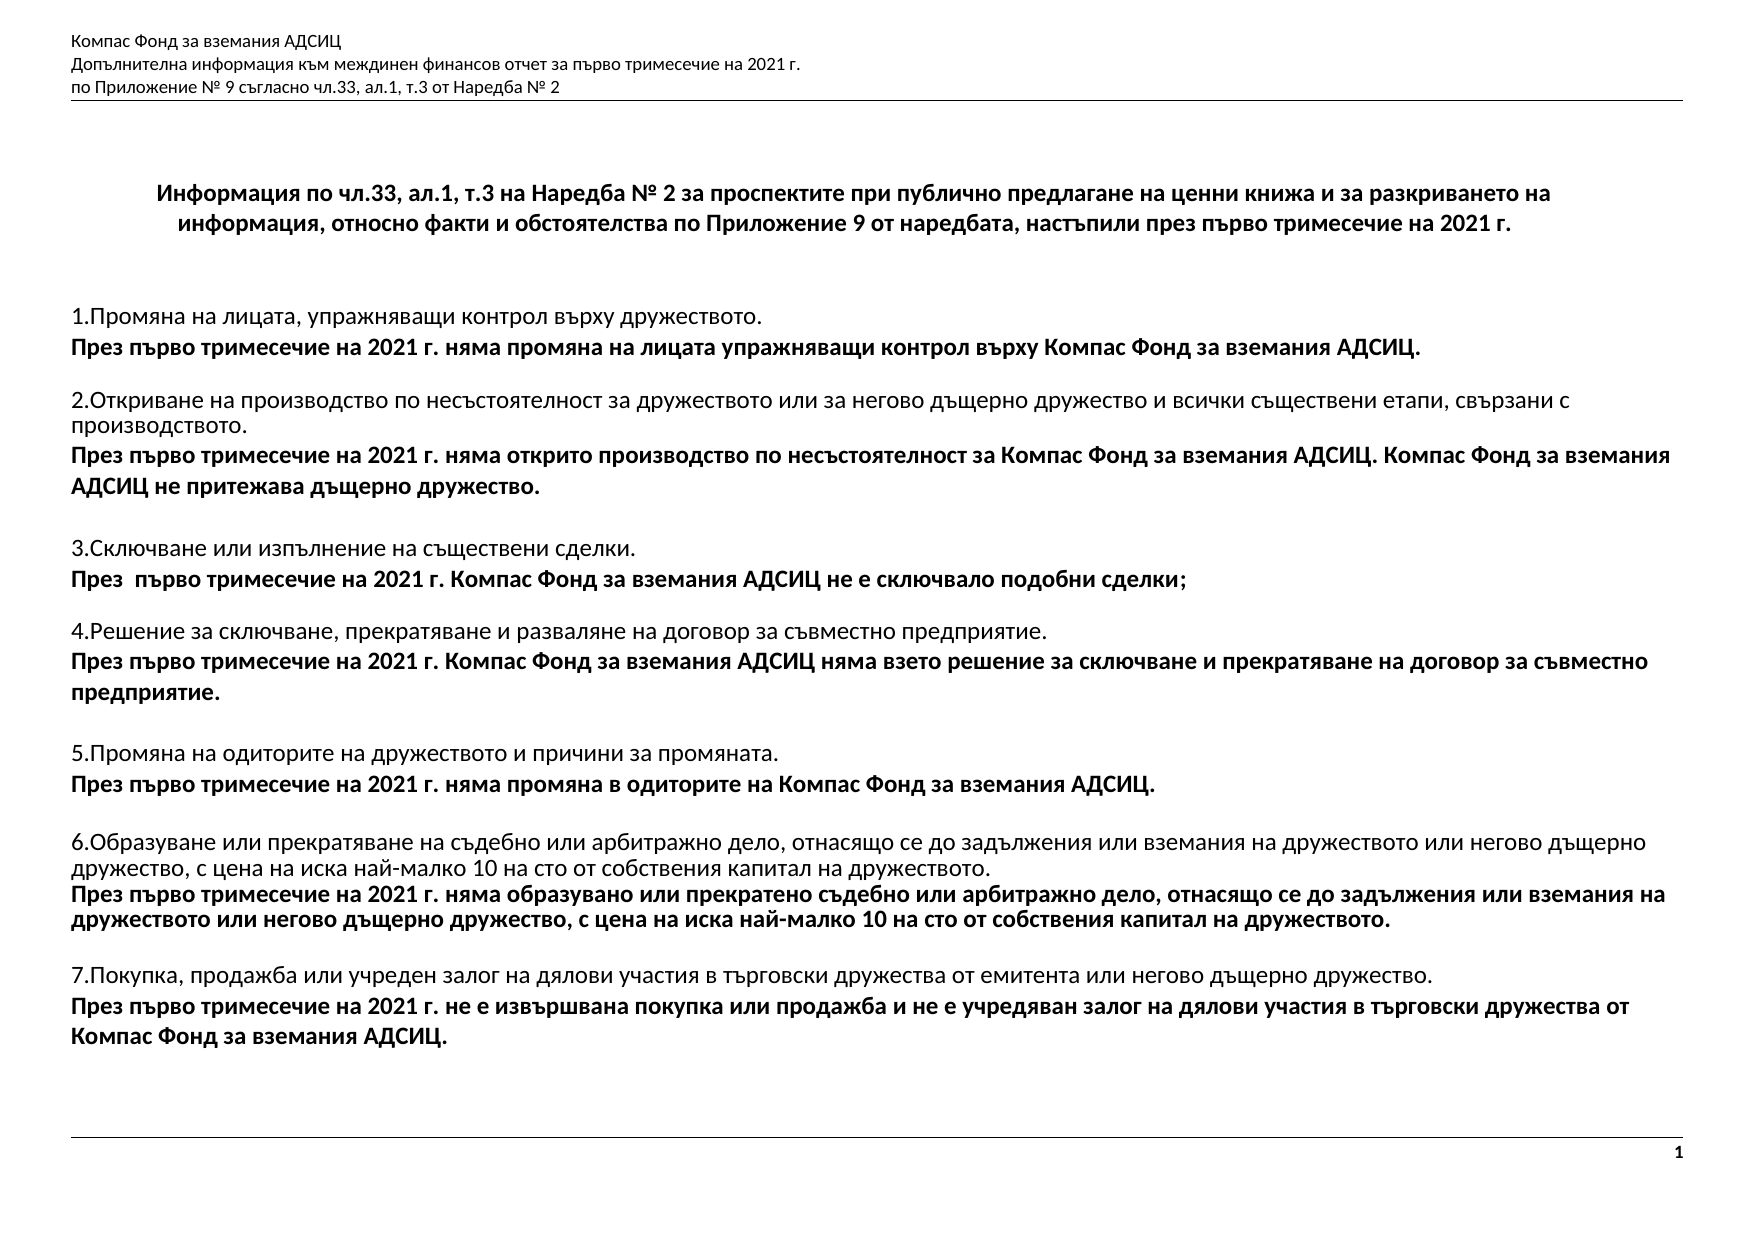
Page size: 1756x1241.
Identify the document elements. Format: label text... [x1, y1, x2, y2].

text 2.Откриване на производство по несъстоятелност за дружеството или за негово дъщерно дружество и всички съществени етапи, свързани с производството. [71, 388, 1683, 439]
text През първо тримесечие на 2021 г. няма промяна в одиторите на Компас Фонд за вземания АДСИЦ. [71, 768, 1683, 799]
text През първо тримесечие на 2021 г. Компас Фонд за вземания АДСИЦ не е сключвало подобни сделки; [71, 563, 1683, 593]
text Информация по чл.33, ал.1, т.3 на Наредба № 2 за проспектите при публично предлагане на ценни книжа и за разкриването на информация, относно факти и обстоятелства по Приложение 9 от наредбата, настъпили през първо тримесечие на 2021 г. [156, 177, 1624, 238]
text През първо тримесечие на 2021 г. няма промяна на лицата упражняващи контрол върху Компас Фонд за вземания АДСИЦ. [71, 331, 1683, 362]
text 7.Покупка, продажба или учреден залог на дялови участия в търговски дружества от емитента или негово дъщерно дружество. [71, 959, 1683, 989]
text През първо тримесечие на 2021 г. не е извършвана покупка или продажба и не е учредяван залог на дялови участия в търговски дружества от Компас Фонд за вземания АДСИЦ. [71, 990, 1683, 1051]
text 6.Образуване или прекратяване на съдебно или арбитражно дело, отнасящо се до задължения или вземания на дружеството или негово дъщерно дружество, с цена на иска най-малко 10 на сто от собствения капитал на дружеството. [71, 830, 1683, 881]
text 5.Промяна на одиторите на дружеството и причини за промяната. [71, 738, 1683, 768]
text През първо тримесечие на 2021 г. няма открито производство по несъстоятелност за Компас Фонд за вземания АДСИЦ. Компас Фонд за вземания АДСИЦ не притежава дъщерно дружество. [71, 439, 1683, 501]
text 3.Сключване или изпълнение на съществени сделки. [71, 532, 1683, 562]
text 4.Решение за сключване, прекратяване и разваляне на договор за съвместно предприятие. [71, 619, 1683, 645]
text През първо тримесечие на 2021 г. няма образувано или прекратено съдебно или арбитражно дело, отнасящо се до задължения или вземания на дружеството или негово дъщерно дружество, с цена на иска най-малко 10 на сто от собствения капитал на дружеството. [71, 881, 1683, 933]
text 1.Промяна на лицата, упражняващи контрол върху дружеството. [71, 300, 1683, 331]
text През първо тримесечие на 2021 г. Компас Фонд за вземания АДСИЦ няма взето решение за сключване и прекратяване на договор за съвместно предприятие. [71, 645, 1683, 706]
